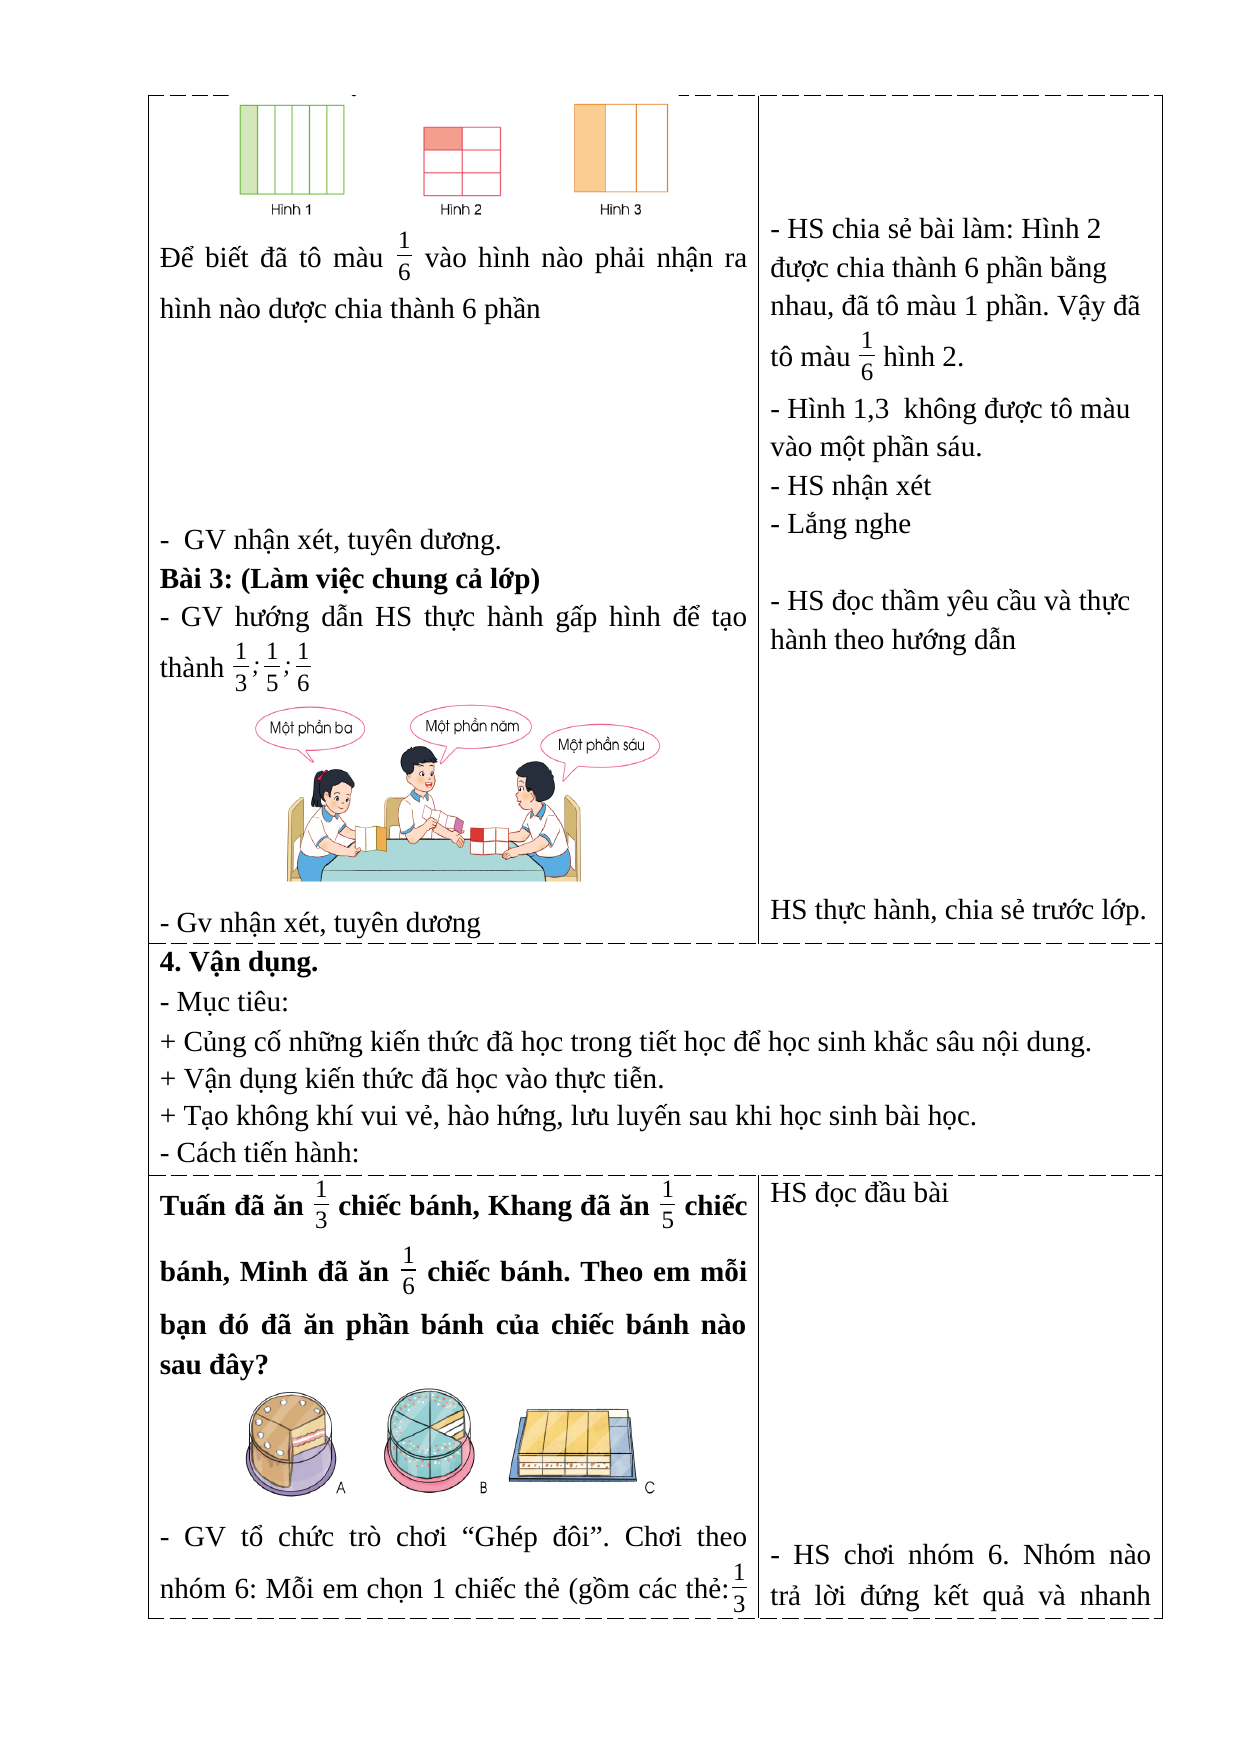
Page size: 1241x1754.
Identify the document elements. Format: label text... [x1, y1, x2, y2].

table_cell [759, 95, 1162, 943]
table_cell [149, 95, 758, 943]
picture [241, 1387, 666, 1513]
picture [228, 95, 679, 223]
picture [242, 701, 665, 902]
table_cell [759, 1175, 1162, 1618]
table_cell 4. Vận dụng. - Mục tiêu: + Củng cố những kiến thức đã học trong tiết học để học sinh khắc sâu nội dung. + Vận dụng kiến thức đã học vào thực tiễn. + Tạo không khí vui vẻ, hào hứng, lưu luyến sau khi học sinh bài học. - Cách tiến hành: [149, 943, 1162, 1174]
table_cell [149, 1175, 758, 1618]
